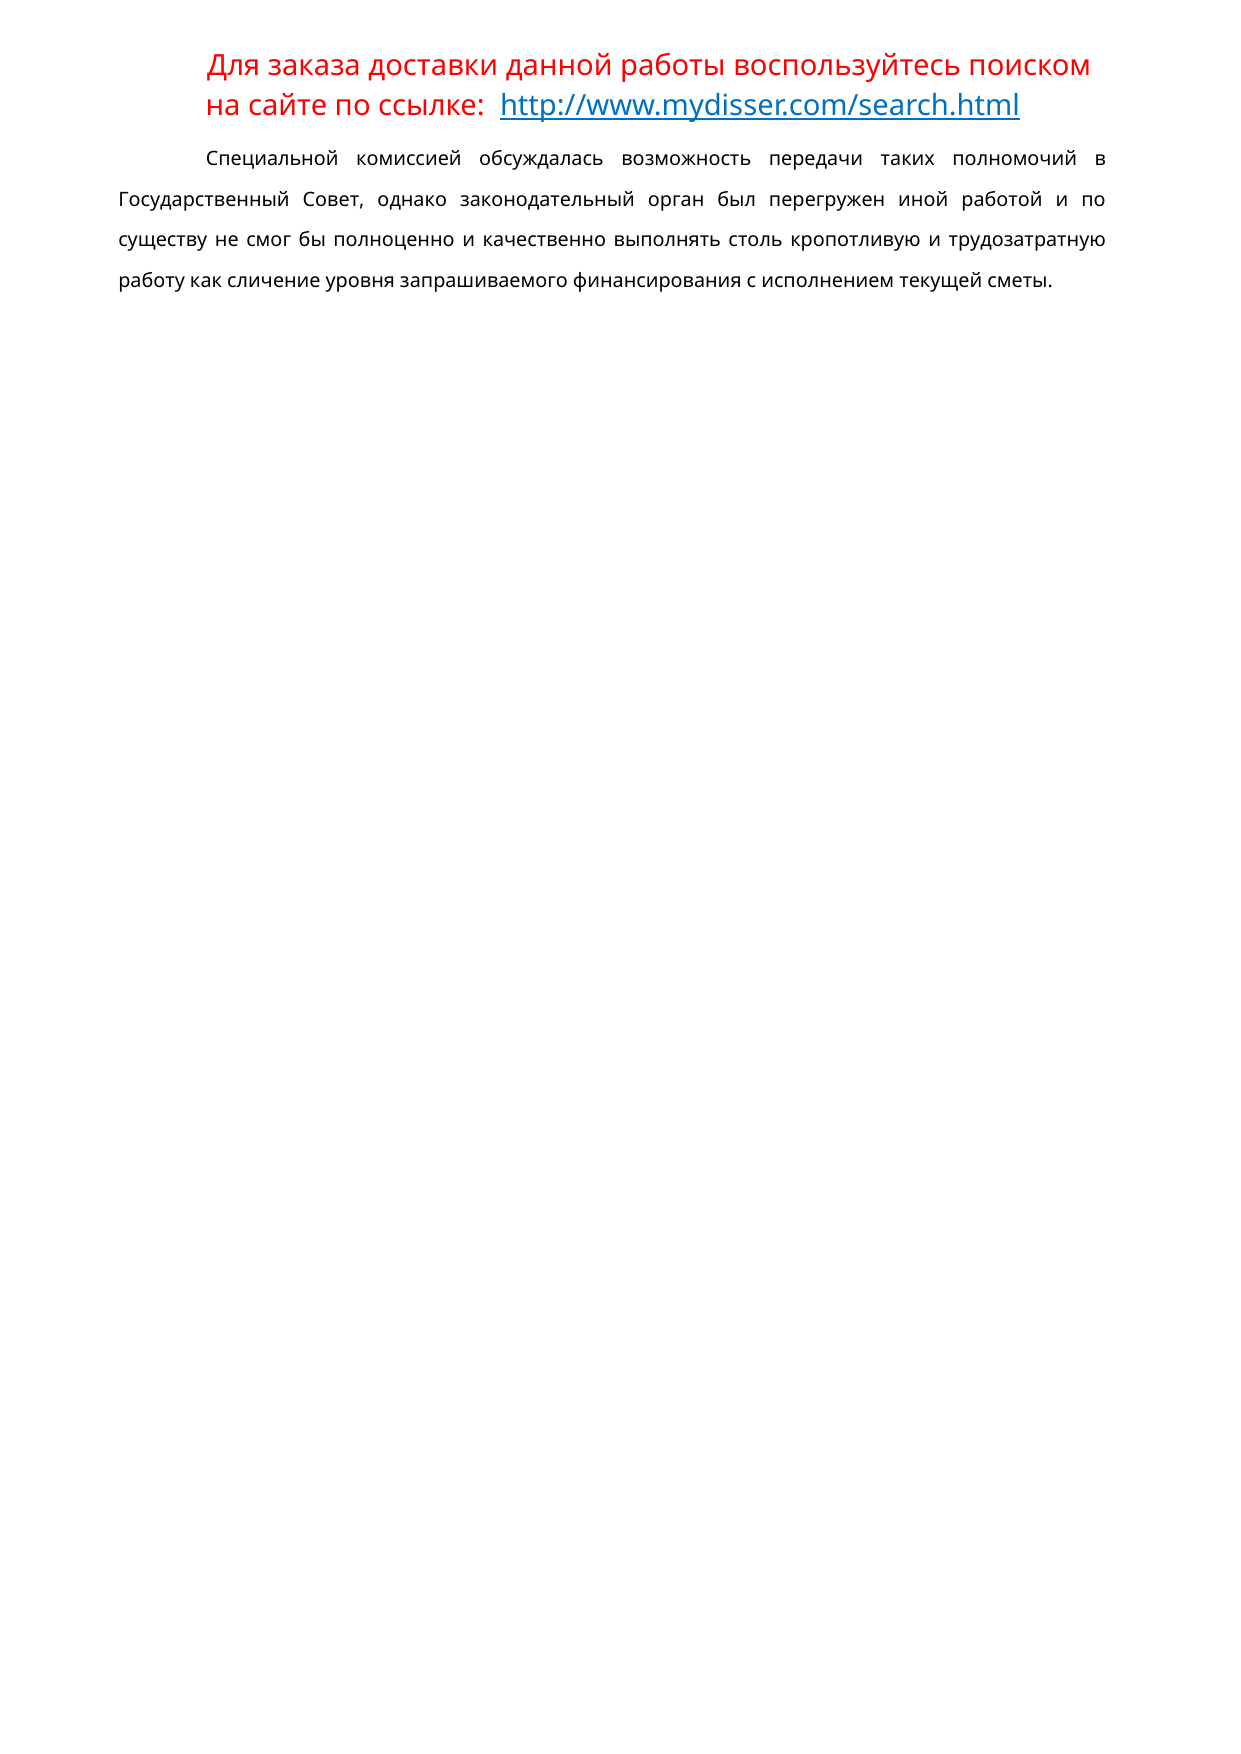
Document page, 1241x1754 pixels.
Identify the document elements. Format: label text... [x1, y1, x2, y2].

text Специальной комиссией обсуждалась возможность передачи таких полномочий в Государственный Совет, однако законодательный орган был перегружен иной работой и по существу не смог бы полноценно и качественно выполнять столь кропотливую и трудозатратную работу как сличение уровня запрашиваемого финансирования с исполнением текущей сметы. [118, 144, 1107, 293]
